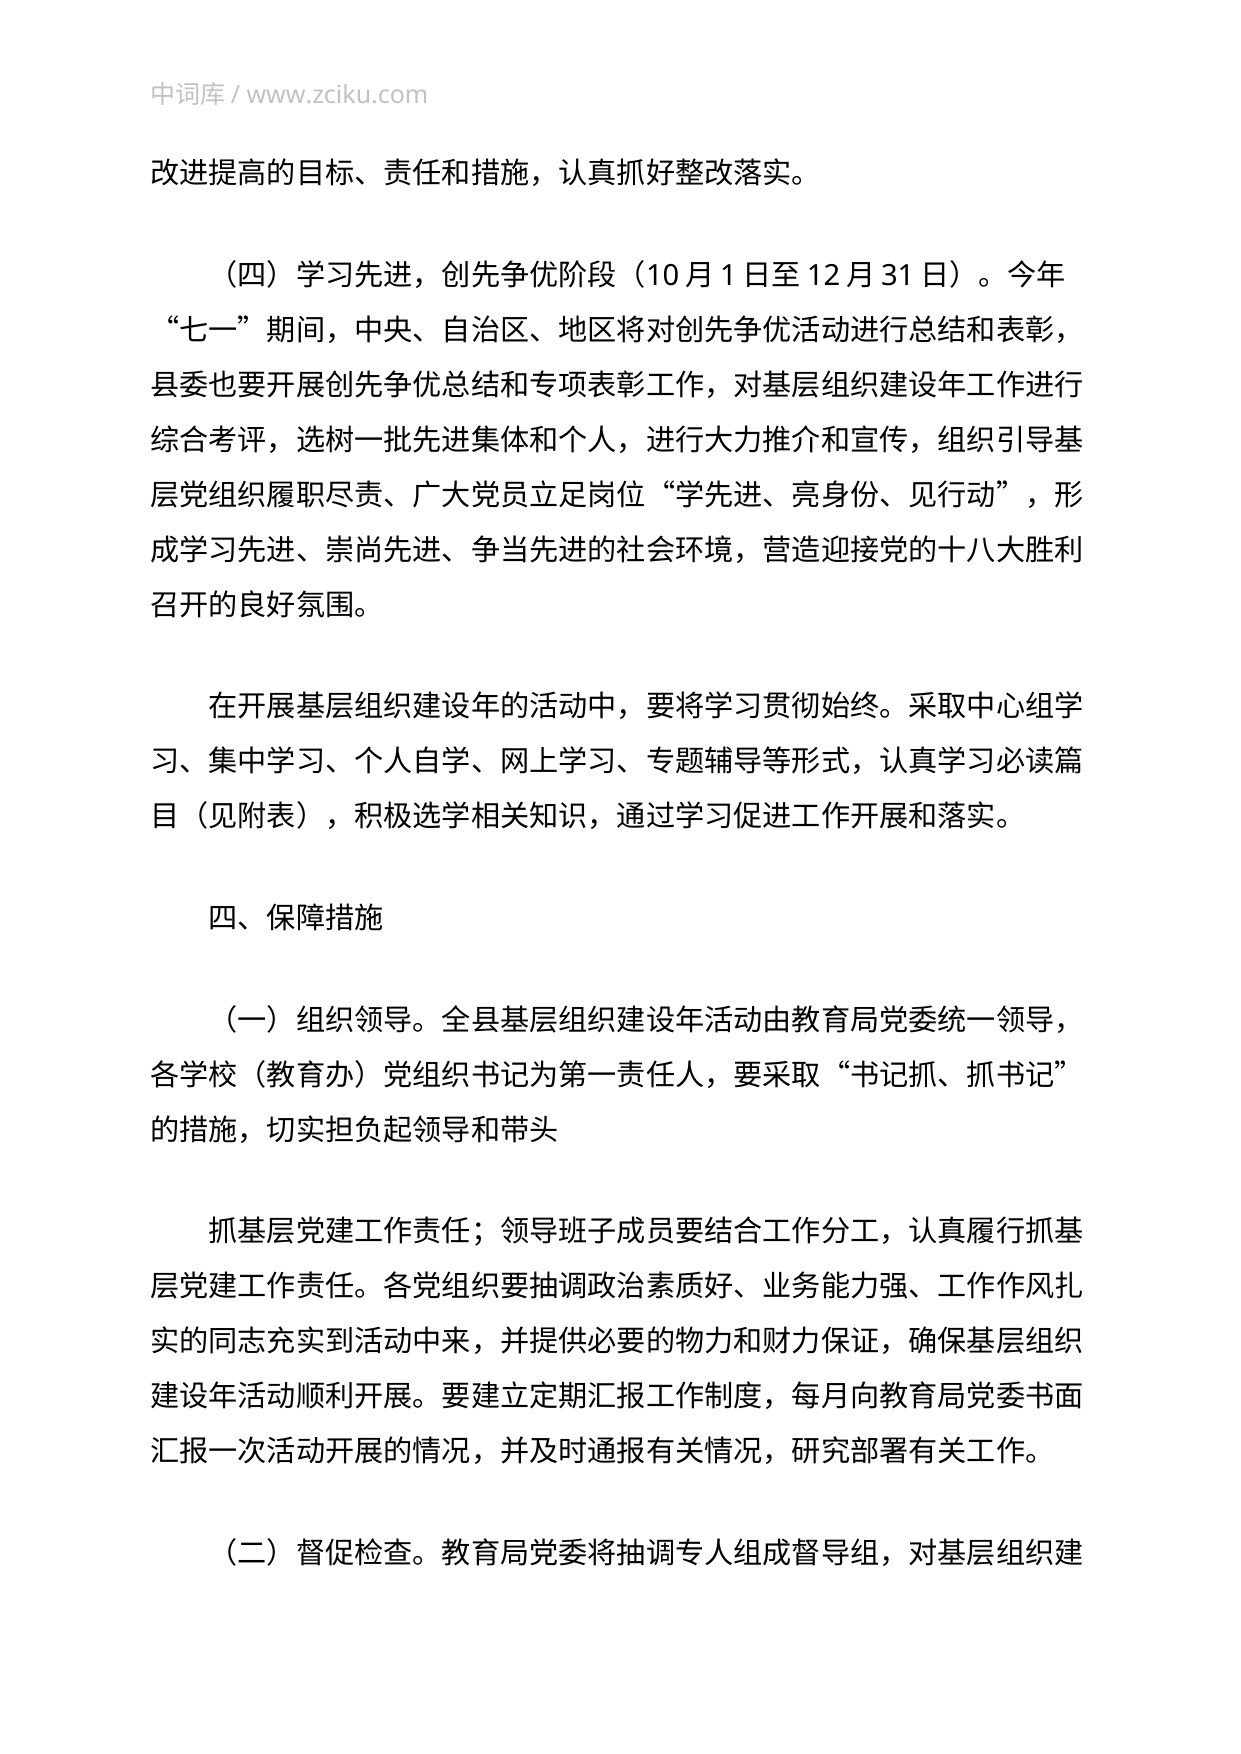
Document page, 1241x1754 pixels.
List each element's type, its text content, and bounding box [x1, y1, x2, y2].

text （四）学习先进，创先争优阶段（10月1日至12月31日）。今年“七一”期间，中央、自治区、地区将对创先争优活动进行总结和表彰，县委也要开展创先争优总结和专项表彰工作，对基层组织建设年工作进行综合考评，选树一批先进集体和个人，进行大力推介和宣传，组织引导基层党组织履职尽责、广大党员立足岗位“学先进、亮身份、见行动”，形成学习先进、崇尚先进、争当先进的社会环境，营造迎接党的十八大胜利召开的良好氛围。 [150, 252, 1090, 623]
text 在开展基层组织建设年的活动中，要将学习贯彻始终。采取中心组学习、集中学习、个人自学、网上学习、专题辅导等形式，认真学习必读篇目（见附表），积极选学相关知识，通过学习促进工作开展和落实。 [150, 683, 1090, 835]
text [150, 1529, 1090, 1572]
text （一）组织领导。全县基层组织建设年活动由教育局党委统一领导，各学校（教育办）党组织书记为第一责任人，要采取“书记抓、抓书记”的措施，切实担负起领导和带头 [150, 996, 1090, 1148]
text 抓基层党建工作责任；领导班子成员要结合工作分工，认真履行抓基层党建工作责任。各党组织要抽调政治素质好、业务能力强、工作作风扎实的同志充实到活动中来，并提供必要的物力和财力保证，确保基层组织建设年活动顺利开展。要建立定期汇报工作制度，每月向教育局党委书面汇报一次活动开展的情况，并及时通报有关情况，研究部署有关工作。 [150, 1208, 1090, 1470]
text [150, 150, 1090, 192]
text 四、保障措施 [150, 894, 1090, 937]
